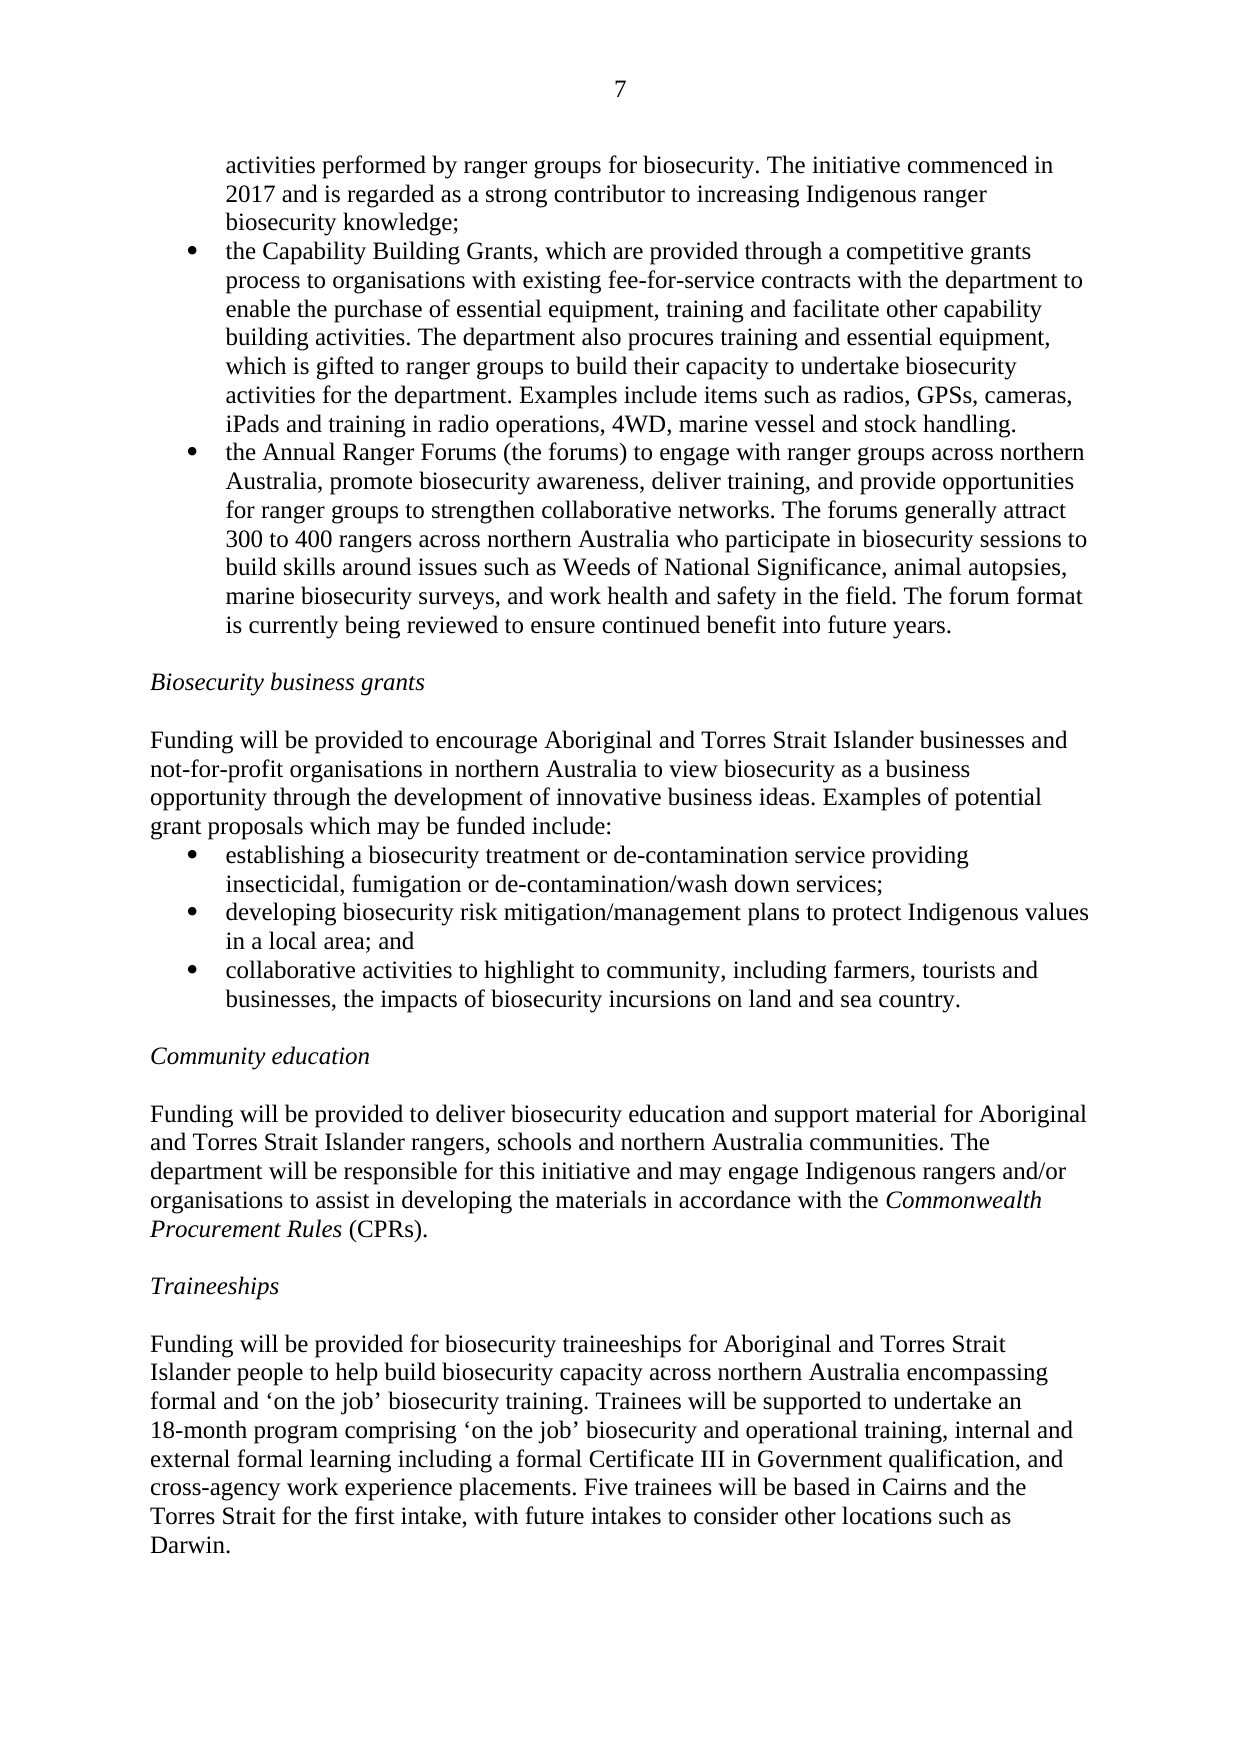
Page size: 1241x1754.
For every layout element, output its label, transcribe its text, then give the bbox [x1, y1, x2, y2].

text Traineeships [150, 1271, 1090, 1300]
text Community education [150, 1041, 1090, 1070]
text Biosecurity business grants [150, 667, 1090, 696]
list the Annual Ranger Forums (the forums) to engage with ranger groups across northern Australia, promote biosecurity awareness, deliver training, and provide opportunities for ranger groups to strengthen collaborative networks. The forums generally attract 300 to 400 rangers across northern Australia who participate in biosecurity sessions to build skills around issues such as Weeds of National Significance, animal autopsies, marine biosecurity surveys, and work health and safety in the field. The forum format is currently being reviewed to ensure continued benefit into future years. [188, 437, 1090, 639]
list the Capability Building Grants, which are provided through a competitive grants process to organisations with existing fee-for-service contracts with the department to enable the purchase of essential equipment, training and facilitate other capability building activities. The department also procures training and essential equipment, which is gifted to ranger groups to build their capacity to undertake biosecurity activities for the department. Examples include items such as radios, GPSs, cameras, iPads and training in radio operations, 4WD, marine vessel and stock handling. [188, 236, 1090, 437]
text Funding will be provided for biosecurity traineeships for Aboriginal and Torres Strait Islander people to help build biosecurity capacity across northern Australia encompassing formal and ‘on the job’ biosecurity training. Trainees will be supported to undertake an 18-month program comprising ‘on the job’ biosecurity and operational training, internal and external formal learning including a formal Certificate III in Government qualification, and cross-agency work experience placements. Five trainees will be based in Cairns and the Torres Strait for the first intake, with future intakes to consider other locations such as Darwin. [150, 1329, 1090, 1559]
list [188, 150, 1090, 236]
text Funding will be provided to encourage Aboriginal and Torres Strait Islander businesses and not-for-profit organisations in northern Australia to view biosecurity as a business opportunity through the development of innovative business ideas. Examples of potential grant proposals which may be funded include: [150, 725, 1090, 840]
text Funding will be provided to deliver biosecurity education and support material for Aboriginal and Torres Strait Islander rangers, schools and northern Australia communities. The department will be responsible for this initiative and may engage Indigenous rangers and/or organisations to assist in developing the materials in accordance with the Commonwealth Procurement Rules (CPRs). [150, 1099, 1090, 1242]
list developing biosecurity risk mitigation/management plans to protect Indigenous values in a local area; and [188, 897, 1090, 955]
list collaborative activities to highlight to community, including farmers, tourists and businesses, the impacts of biosecurity incursions on land and sea country. [188, 955, 1090, 1012]
list establishing a biosecurity treatment or de-contamination service providing insecticidal, fumigation or de-contamination/wash down services; [188, 840, 1090, 897]
